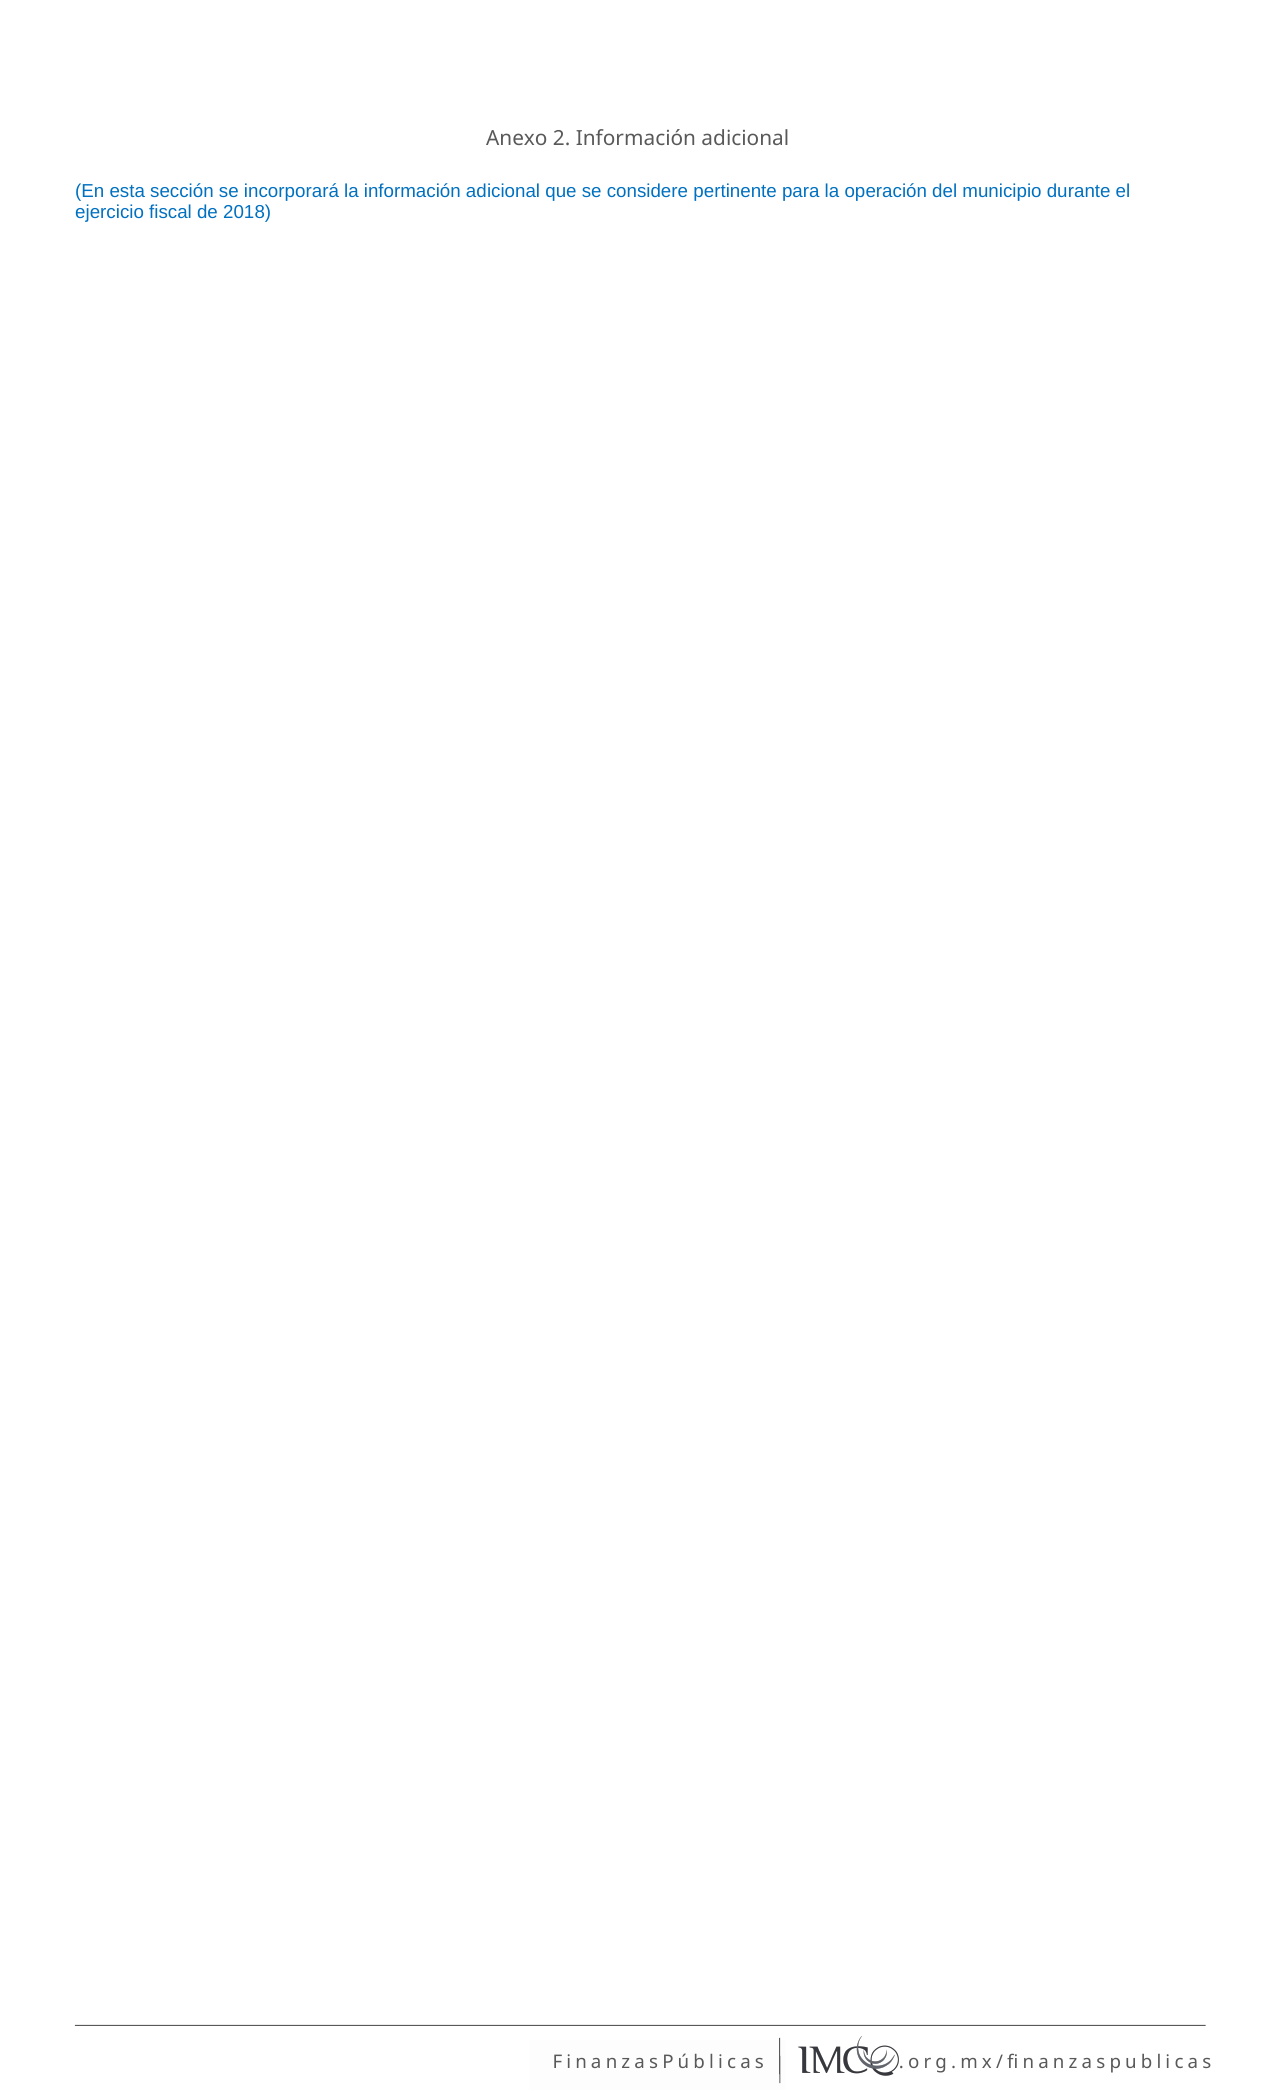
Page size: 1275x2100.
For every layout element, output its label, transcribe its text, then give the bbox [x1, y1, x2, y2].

text (En esta sección se incorporará la información adicional que se considere pertinente para la operación del municipio durante el ejercicio fiscal de 2018) [75, 179, 1200, 223]
list Anexo 2. Información adicional [75, 123, 1200, 151]
